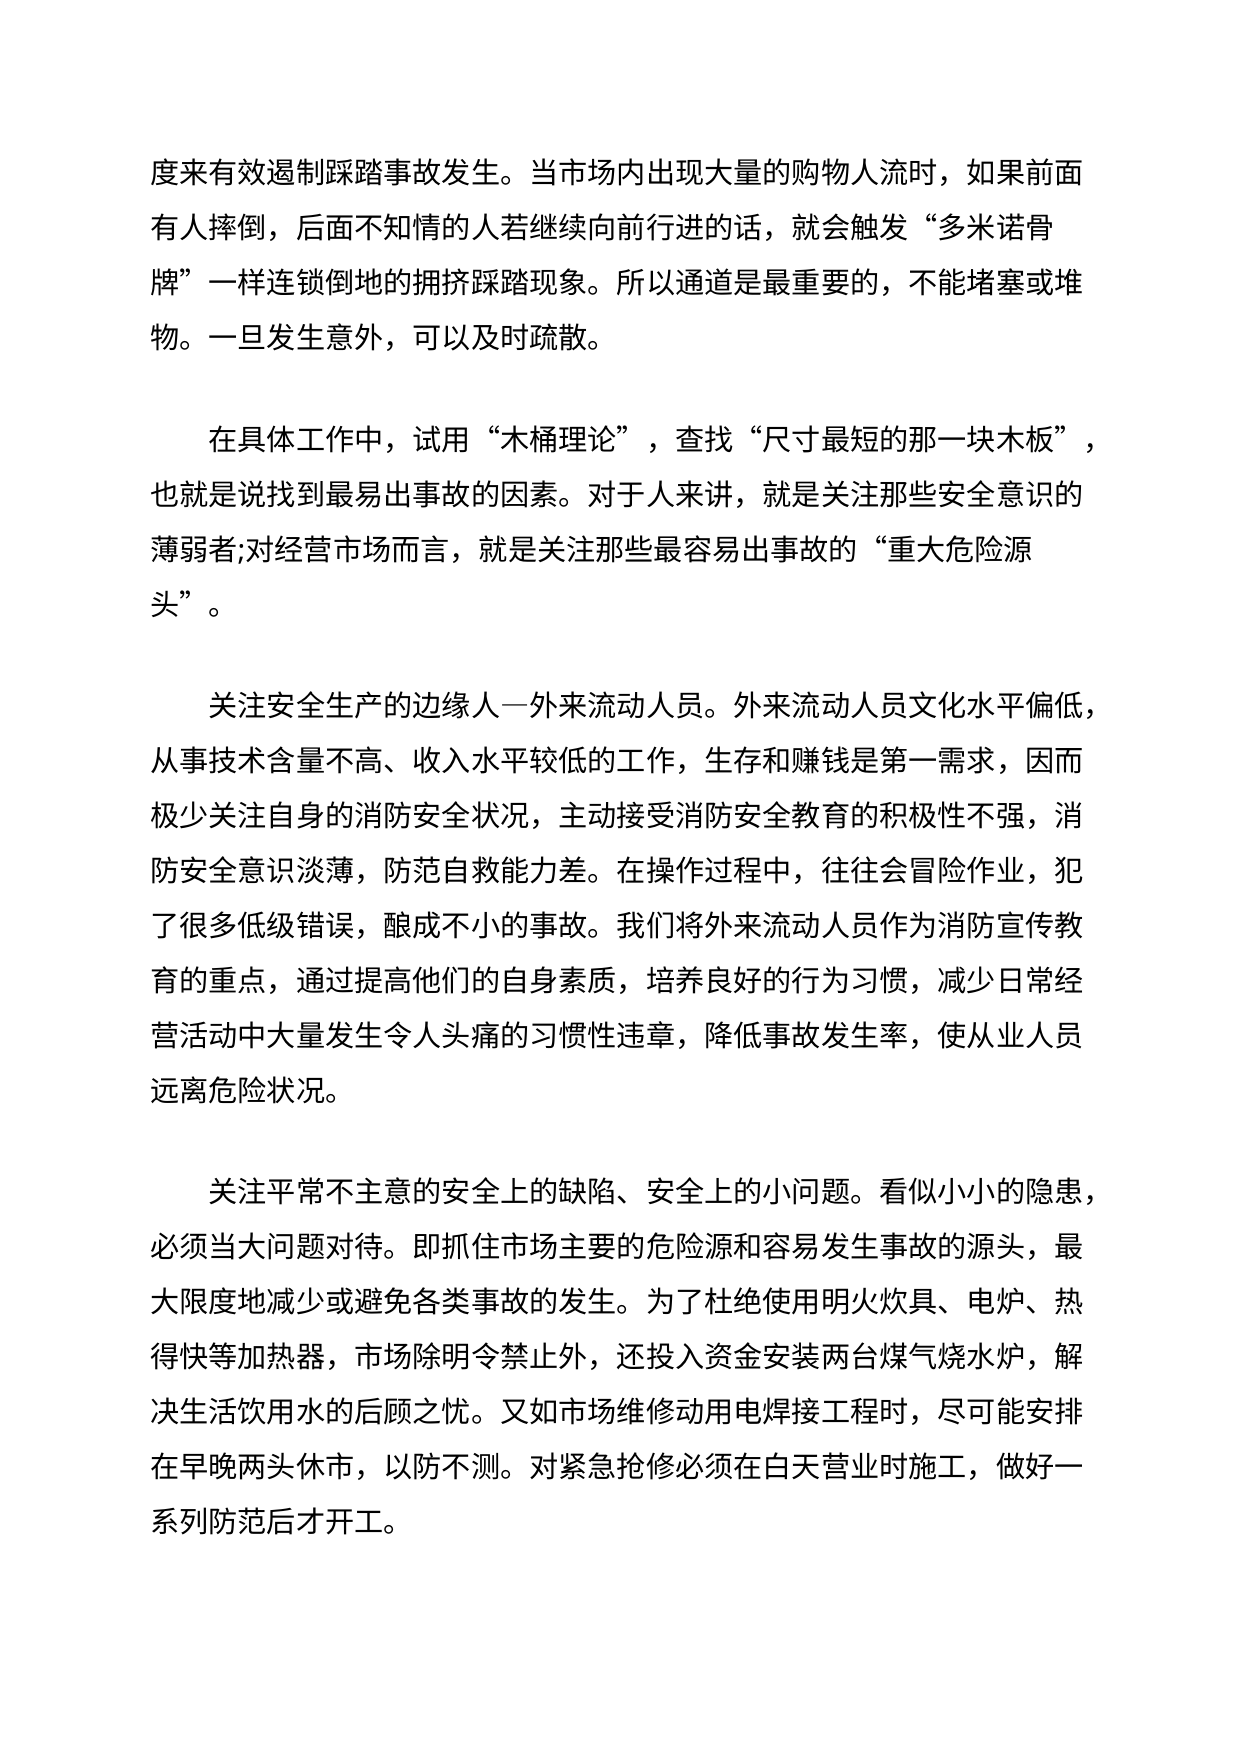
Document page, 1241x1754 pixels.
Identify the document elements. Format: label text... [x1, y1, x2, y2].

text 在具体工作中，试用“木桶理论”，查找“尺寸最短的那一块木板”，也就是说找到最易出事故的因素。对于人来讲，就是关注那些安全意识的薄弱者;对经营市场而言，就是关注那些最容易出事故的“重大危险源头”。 [150, 416, 1090, 623]
text 关注平常不主意的安全上的缺陷、安全上的小问题。看似小小的隐患，必须当大问题对待。即抓住市场主要的危险源和容易发生事故的源头，最大限度地减少或避免各类事故的发生。为了杜绝使用明火炊具、电炉、热得快等加热器，市场除明令禁止外，还投入资金安装两台煤气烧水炉，解决生活饮用水的后顾之忧。又如市场维修动用电焊接工程时，尽可能安排在早晚两头休市，以防不测。对紧急抢修必须在白天营业时施工，做好一系列防范后才开工。 [150, 1169, 1090, 1541]
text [150, 150, 1090, 357]
text 关注安全生产的边缘人—外来流动人员。外来流动人员文化水平偏低，从事技术含量不高、收入水平较低的工作，生存和赚钱是第一需求，因而极少关注自身的消防安全状况，主动接受消防安全教育的积极性不强，消防安全意识淡薄，防范自救能力差。在操作过程中，往往会冒险作业，犯了很多低级错误，酿成不小的事故。我们将外来流动人员作为消防宣传教育的重点，通过提高他们的自身素质，培养良好的行为习惯，减少日常经营活动中大量发生令人头痛的习惯性违章，降低事故发生率，使从业人员远离危险状况。 [150, 683, 1090, 1109]
